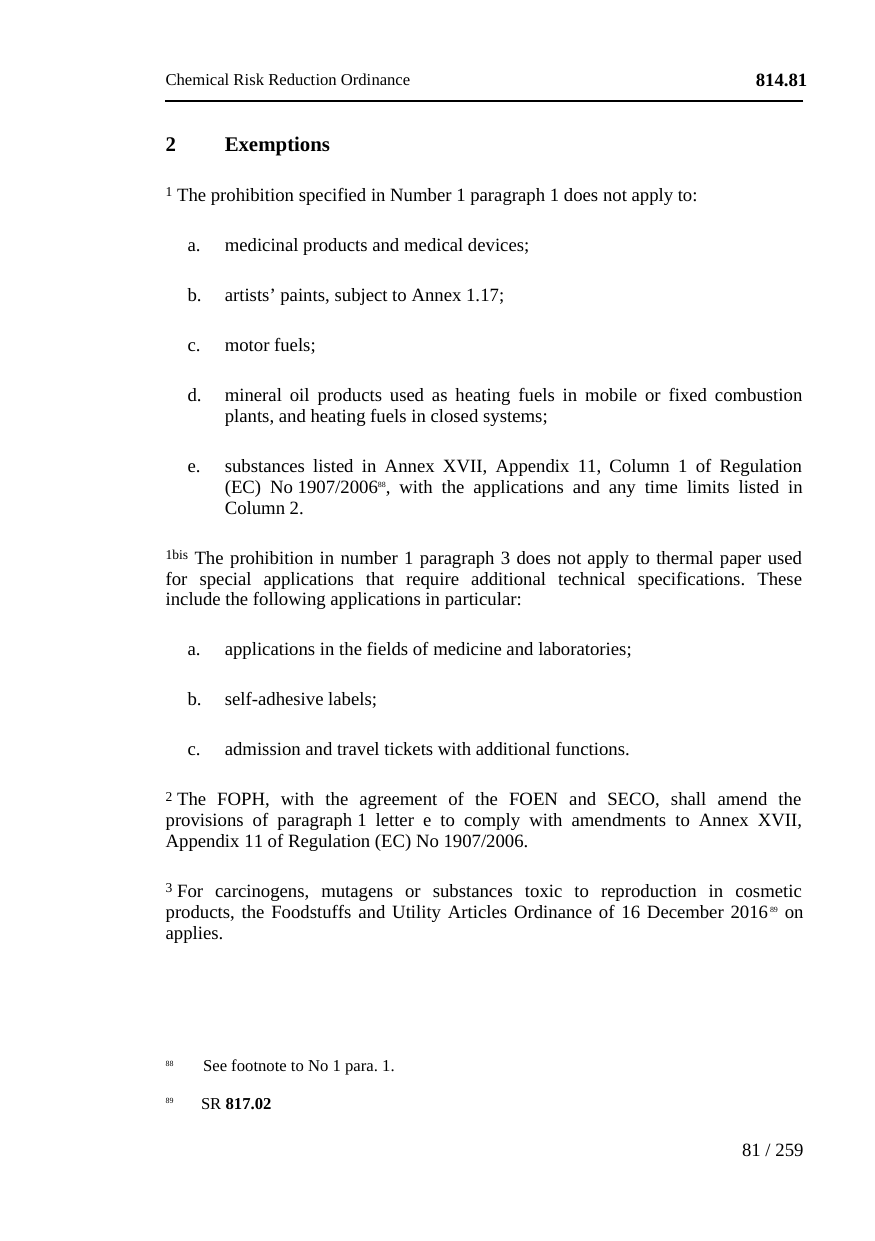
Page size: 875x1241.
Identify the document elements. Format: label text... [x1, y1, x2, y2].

list admission and travel tickets with additional functions. [187, 739, 803, 760]
text c. motor fuels; [187, 335, 803, 356]
list self-adhesive labels; [187, 689, 803, 710]
text b. artists’ paints, subject to Annex 1.17; [187, 285, 803, 306]
text d. mineral oil products used as heating fuels in mobile or fixed combustion plants, and heating fuels in closed systems; [187, 385, 803, 427]
text 2 The FOPH, with the agreement of the FOEN and SECO, shall amend the provisions of paragraph 1 letter e to comply with amendments to Annex XVII, Appendix 11 of Regulation (EC) No 1907/2006. [165, 789, 803, 852]
text e. substances listed in Annex XVII, Appendix 11, Column 1 of Regulation (EC) No 1907/2006, with the applications and any time limits listed in Column 2. [187, 456, 803, 518]
text a. medicinal products and medical devices; [187, 235, 803, 256]
text 2 Exemptions [165, 135, 803, 156]
text 1 The prohibition specified in Number 1 paragraph 1 does not apply to: [165, 185, 803, 206]
text 1bis The prohibition in number 1 paragraph 3 does not apply to thermal paper used for special applications that require additional technical specifications. These include the following applications in particular: [165, 547, 803, 610]
text 3 For carcinogens, mutagens or substances toxic to reproduction in cosmetic products, the Foodstuffs and Utility Articles Ordinance of 16 December 2016 on applies. [165, 881, 803, 943]
list applications in the fields of medicine and laboratories; [187, 639, 803, 660]
